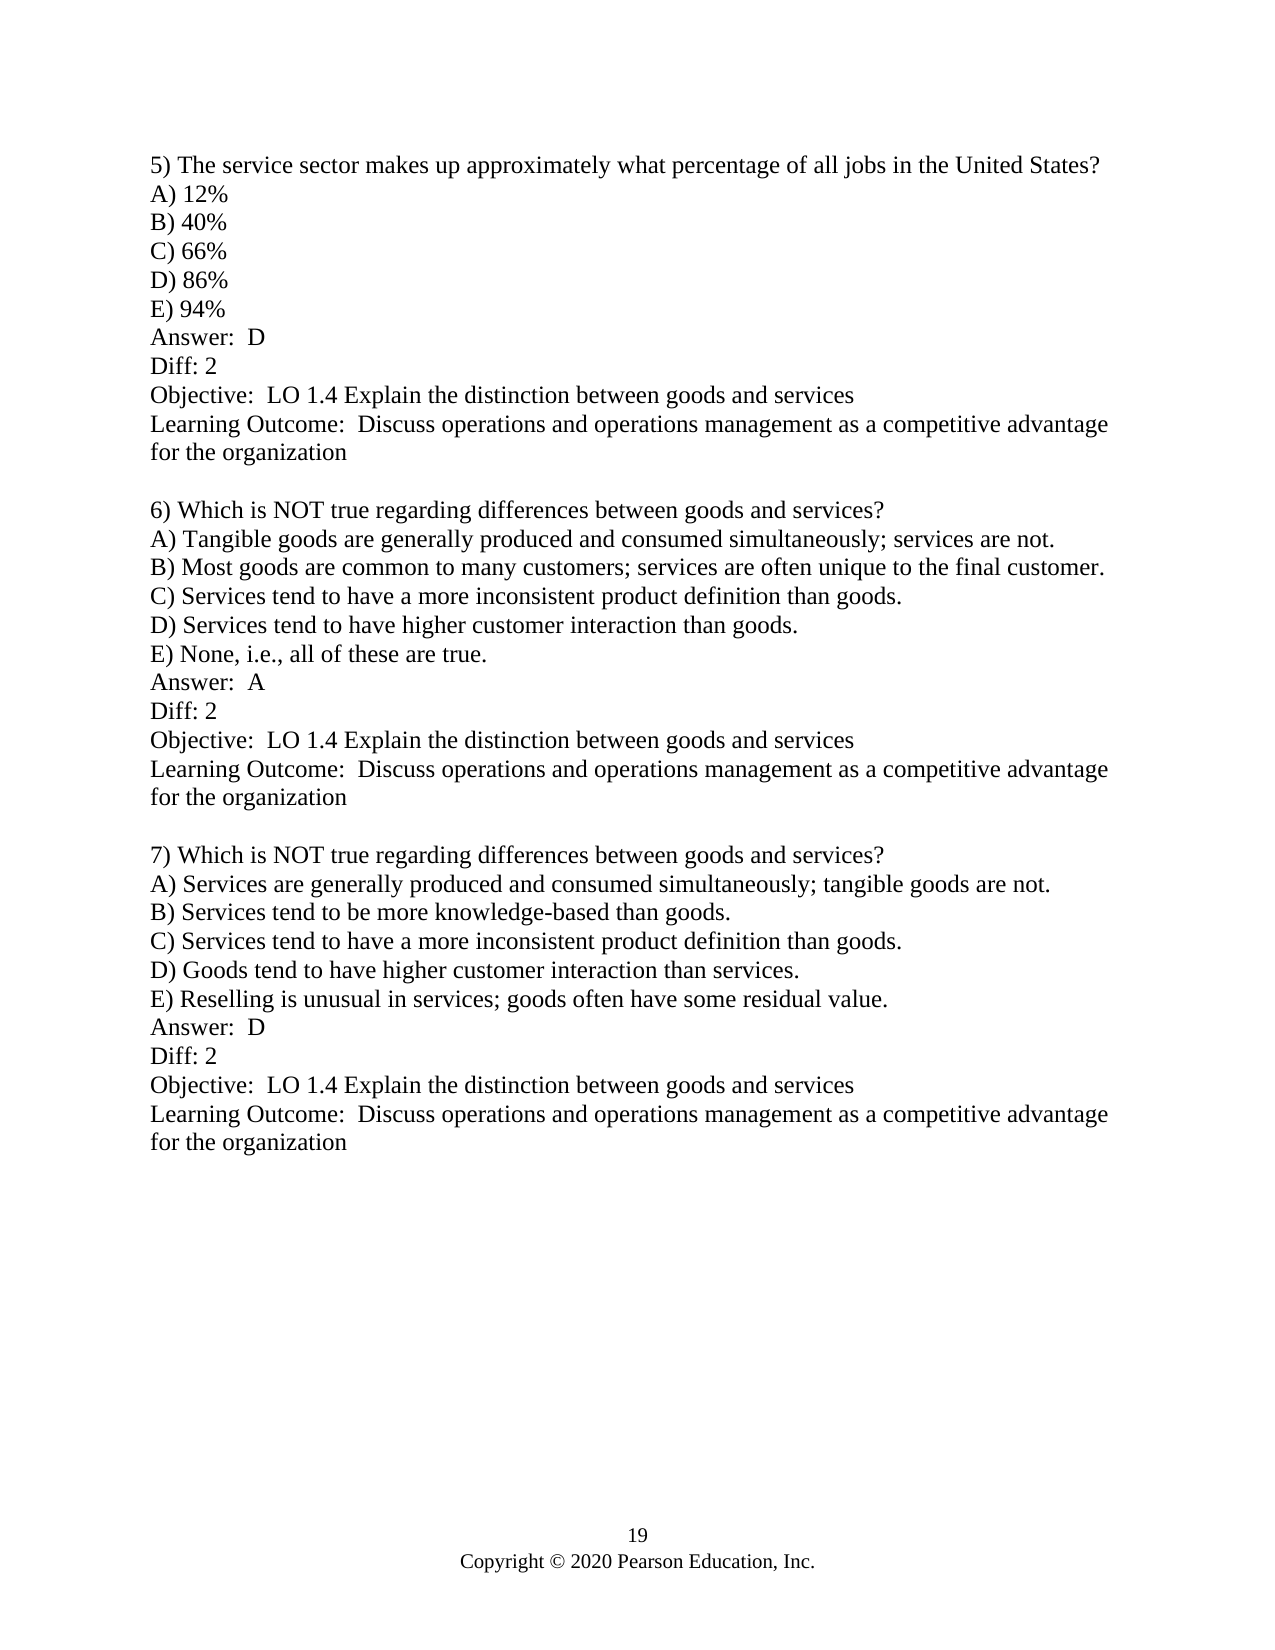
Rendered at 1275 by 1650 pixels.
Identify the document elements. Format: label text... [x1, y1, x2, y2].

text E) Reselling is unusual in services; goods often have some residual value. [150, 984, 1125, 1012]
text E) None, i.e., all of these are true. [150, 639, 1125, 667]
text D) Services tend to have higher customer interaction than goods. [150, 610, 1125, 639]
text Answer: D [150, 322, 1125, 351]
text A) Services are generally produced and consumed simultaneously; tangible goods are not. [150, 869, 1125, 897]
text Answer: A [150, 667, 1125, 696]
text B) Most goods are common to many customers; services are often unique to the final customer. [150, 552, 1125, 581]
text D) 86% [150, 265, 1125, 294]
text A) Tangible goods are generally produced and consumed simultaneously; services are not. [150, 524, 1125, 552]
text Learning Outcome: Discuss operations and operations management as a competitive advantage for the organization [150, 754, 1125, 811]
text B) 40% [150, 207, 1125, 236]
text Learning Outcome: Discuss operations and operations management as a competitive advantage for the organization [150, 409, 1125, 466]
text C) Services tend to have a more inconsistent product definition than goods. [150, 581, 1125, 610]
text C) 66% [150, 236, 1125, 265]
text B) Services tend to be more knowledge-based than goods. [150, 897, 1125, 926]
text Diff: 2 [150, 1041, 1125, 1070]
text 5) The service sector makes up approximately what percentage of all jobs in the United States? [150, 150, 1125, 179]
text E) 94% [150, 294, 1125, 322]
text Answer: D [150, 1012, 1125, 1041]
text Objective: LO 1.4 Explain the distinction between goods and services [150, 1070, 1125, 1099]
text D) Goods tend to have higher customer interaction than services. [150, 955, 1125, 984]
text 7) Which is NOT true regarding differences between goods and services? [150, 840, 1125, 869]
text C) Services tend to have a more inconsistent product definition than goods. [150, 926, 1125, 955]
text Learning Outcome: Discuss operations and operations management as a competitive advantage for the organization [150, 1099, 1125, 1156]
text Diff: 2 [150, 351, 1125, 380]
text Objective: LO 1.4 Explain the distinction between goods and services [150, 380, 1125, 409]
text Objective: LO 1.4 Explain the distinction between goods and services [150, 725, 1125, 754]
text Diff: 2 [150, 696, 1125, 725]
text 6) Which is NOT true regarding differences between goods and services? [150, 495, 1125, 524]
text A) 12% [150, 179, 1125, 207]
